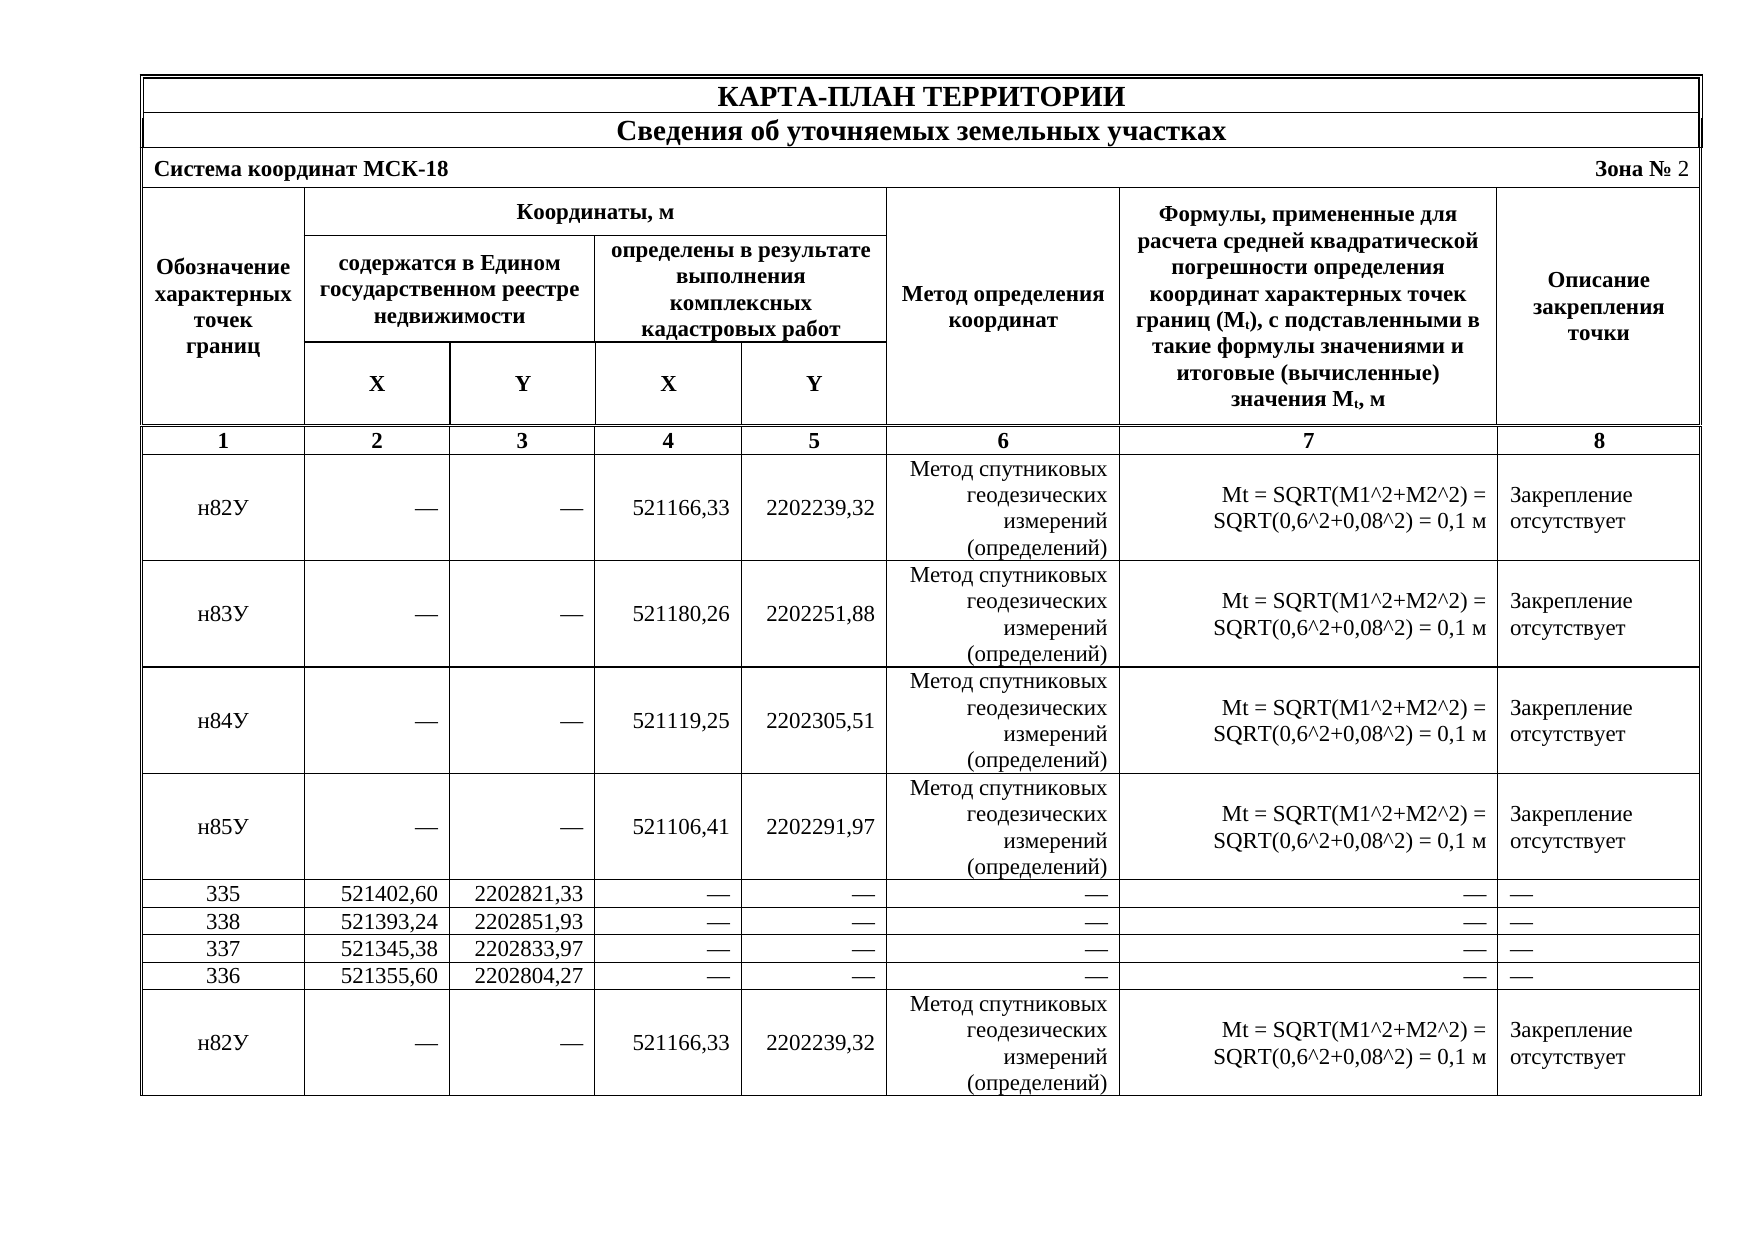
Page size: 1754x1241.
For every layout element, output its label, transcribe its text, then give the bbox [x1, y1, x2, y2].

table_cell Закрепление отсутствует [1498, 668, 1699, 773]
table_cell — [305, 455, 449, 560]
table_cell 521119,25 [595, 668, 741, 773]
table_cell 521180,26 [595, 561, 741, 666]
table_cell н84У [143, 668, 304, 773]
table_header 8 [1498, 427, 1699, 453]
table_cell Метод спутниковых геодезических измерений (определений) [887, 561, 1119, 666]
table_cell Координаты, м [305, 188, 886, 235]
table_cell — [595, 935, 741, 962]
table_header 7 [1120, 427, 1497, 453]
table_cell определены в результате выполнения комплексных кадастровых работ [595, 236, 886, 341]
table_cell Mt = SQRT(M1^2+M2^2) = SQRT(0,6^2+0,08^2) = 0,1 м [1120, 561, 1497, 666]
table_header Зона № 2 [887, 148, 1699, 187]
table_cell 337 [143, 935, 304, 962]
table_cell — [1498, 880, 1699, 907]
table_cell Mt = SQRT(M1^2+M2^2) = SQRT(0,6^2+0,08^2) = 0,1 м [1120, 990, 1497, 1095]
table_cell — [1120, 908, 1497, 934]
table_cell — [1498, 908, 1699, 934]
table_header Система координат МСК-18 [143, 148, 887, 187]
table_cell содержатся в Едином государственном реестре недвижимости [305, 236, 594, 341]
table_cell Метод спутниковых геодезических измерений (определений) [887, 774, 1119, 879]
table_cell 521166,33 [595, 990, 741, 1095]
table_cell — [887, 963, 1119, 989]
table_cell 521402,60 [305, 880, 449, 907]
table_cell — [305, 668, 449, 773]
table_cell — [450, 561, 594, 666]
table_cell — [887, 935, 1119, 962]
table_cell — [305, 774, 449, 879]
table_cell 2202833,97 [450, 935, 594, 962]
table_cell — [450, 990, 594, 1095]
table_cell Y [451, 343, 595, 424]
table_cell 336 [143, 963, 304, 989]
table_cell — [742, 908, 886, 934]
table_cell — [450, 455, 594, 560]
table_cell — [742, 935, 886, 962]
table_cell 2202251,88 [742, 561, 886, 666]
table_cell — [305, 990, 449, 1095]
table_cell 2202239,32 [742, 990, 886, 1095]
table_header 5 [742, 427, 886, 453]
table_cell X [596, 343, 741, 424]
table_cell н85У [143, 774, 304, 879]
table_cell — [887, 908, 1119, 934]
table_cell — [595, 880, 741, 907]
table_cell 521393,24 [305, 908, 449, 934]
table_cell 338 [143, 908, 304, 934]
table_cell — [887, 880, 1119, 907]
table_cell н82У [143, 990, 304, 1095]
table_cell — [450, 774, 594, 879]
table_cell 2202804,27 [450, 963, 594, 989]
table_cell 521355,60 [305, 963, 449, 989]
table_cell Закрепление отсутствует [1498, 774, 1699, 879]
table_cell 521166,33 [595, 455, 741, 560]
table_cell Закрепление отсутствует [1498, 990, 1699, 1095]
table_header Система координат МСК-18 [144, 118, 887, 147]
table_cell — [742, 963, 886, 989]
table_cell Метод спутниковых геодезических измерений (определений) [887, 990, 1119, 1095]
table_cell Метод спутниковых геодезических измерений (определений) [887, 455, 1119, 560]
table_header Зона № 2 [887, 118, 1698, 147]
table_cell — [742, 880, 886, 907]
table_cell 521106,41 [595, 774, 741, 879]
table_header 3 [450, 427, 594, 453]
table_cell Закрепление отсутствует [1498, 561, 1699, 666]
table_cell Y [742, 343, 886, 424]
table_cell Mt = SQRT(M1^2+M2^2) = SQRT(0,6^2+0,08^2) = 0,1 м [1120, 774, 1497, 879]
table_cell — [1120, 963, 1497, 989]
table_cell Формулы, примененные для расчета средней квадратической погрешности определения координат характерных точек границ (Мt), с подставленными в такие формулы значениями и итоговые (вычисленные) значения Мt, м [1120, 188, 1496, 424]
table_cell Mt = SQRT(M1^2+M2^2) = SQRT(0,6^2+0,08^2) = 0,1 м [1120, 455, 1497, 560]
table_header 4 [595, 427, 741, 453]
table_cell — [1498, 963, 1699, 989]
table_cell — [595, 908, 741, 934]
table_cell н82У [143, 455, 304, 560]
table_cell — [450, 668, 594, 773]
table_cell — [1120, 935, 1497, 962]
table_cell 2202305,51 [742, 668, 886, 773]
table_cell н83У [143, 561, 304, 666]
table_cell Описание закрепления точки [1497, 188, 1699, 424]
table_header 2 [305, 427, 449, 453]
table_cell Метод определения координат [887, 188, 1119, 424]
table_cell 2202851,93 [450, 908, 594, 934]
table_cell — [305, 561, 449, 666]
table_cell Обозначение характерных точек границ [143, 188, 304, 424]
table_header 1 [143, 427, 304, 453]
table_cell 521345,38 [305, 935, 449, 962]
table_cell — [1120, 880, 1497, 907]
table_cell 2202239,32 [742, 455, 886, 560]
table_cell 2202821,33 [450, 880, 594, 907]
table_cell X [305, 343, 449, 424]
table_cell 2202291,97 [742, 774, 886, 879]
table_header 6 [887, 427, 1119, 453]
table_cell — [1498, 935, 1699, 962]
table_cell — [595, 963, 741, 989]
table_cell Mt = SQRT(M1^2+M2^2) = SQRT(0,6^2+0,08^2) = 0,1 м [1120, 668, 1497, 773]
table_cell Метод спутниковых геодезических измерений (определений) [887, 668, 1119, 773]
table_cell 335 [143, 880, 304, 907]
table_cell Закрепление отсутствует [1498, 455, 1699, 560]
